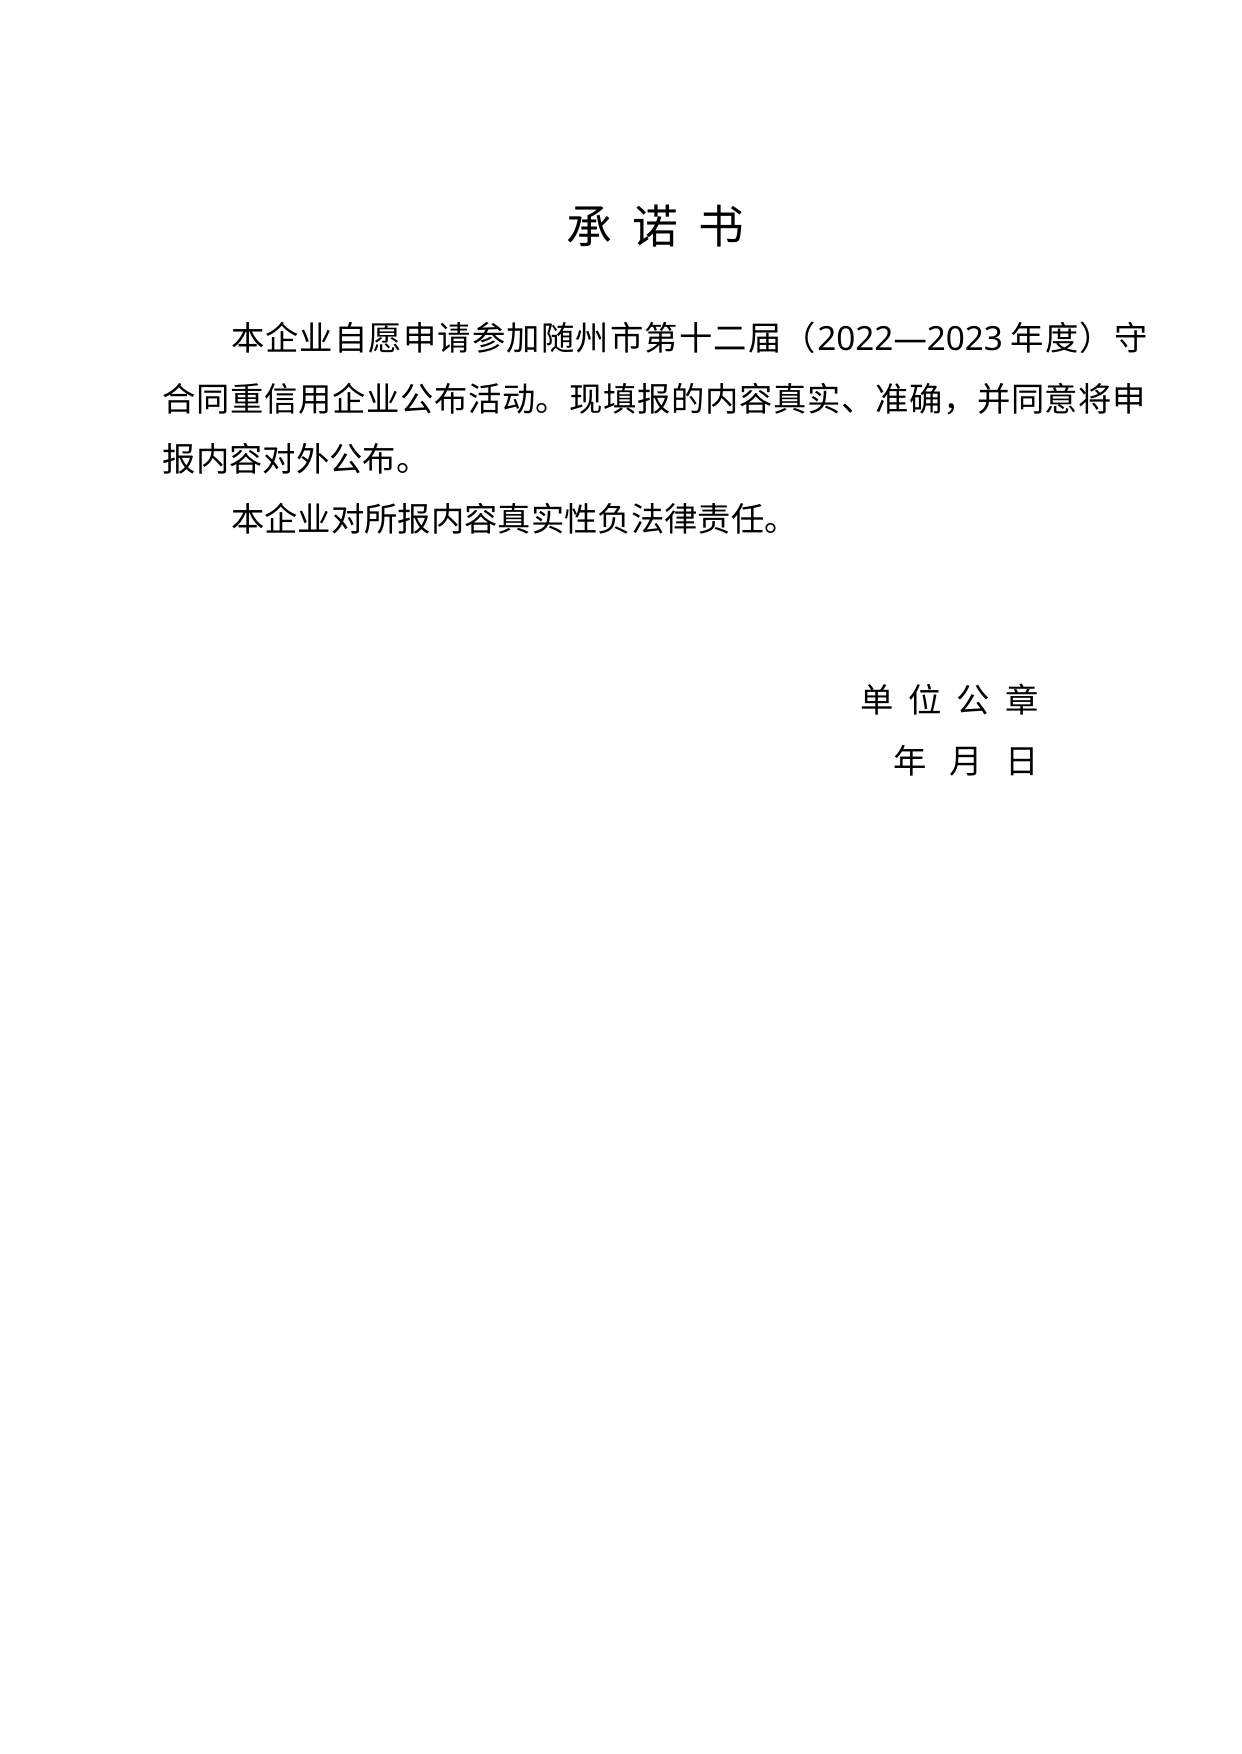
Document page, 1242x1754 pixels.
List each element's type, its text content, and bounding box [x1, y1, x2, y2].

text 年 月 日 [162, 725, 1038, 785]
text 本企业对所报内容真实性负法律责任。 [162, 483, 1148, 544]
text 单 位 公 章 [162, 664, 1038, 725]
text 本企业自愿申请参加随州市第十二届（2022—2023年度）守合同重信用企业公布活动。现填报的内容真实、准确，并同意将申报内容对外公布。 [162, 303, 1148, 483]
text 承 诺 书 [162, 191, 1148, 257]
